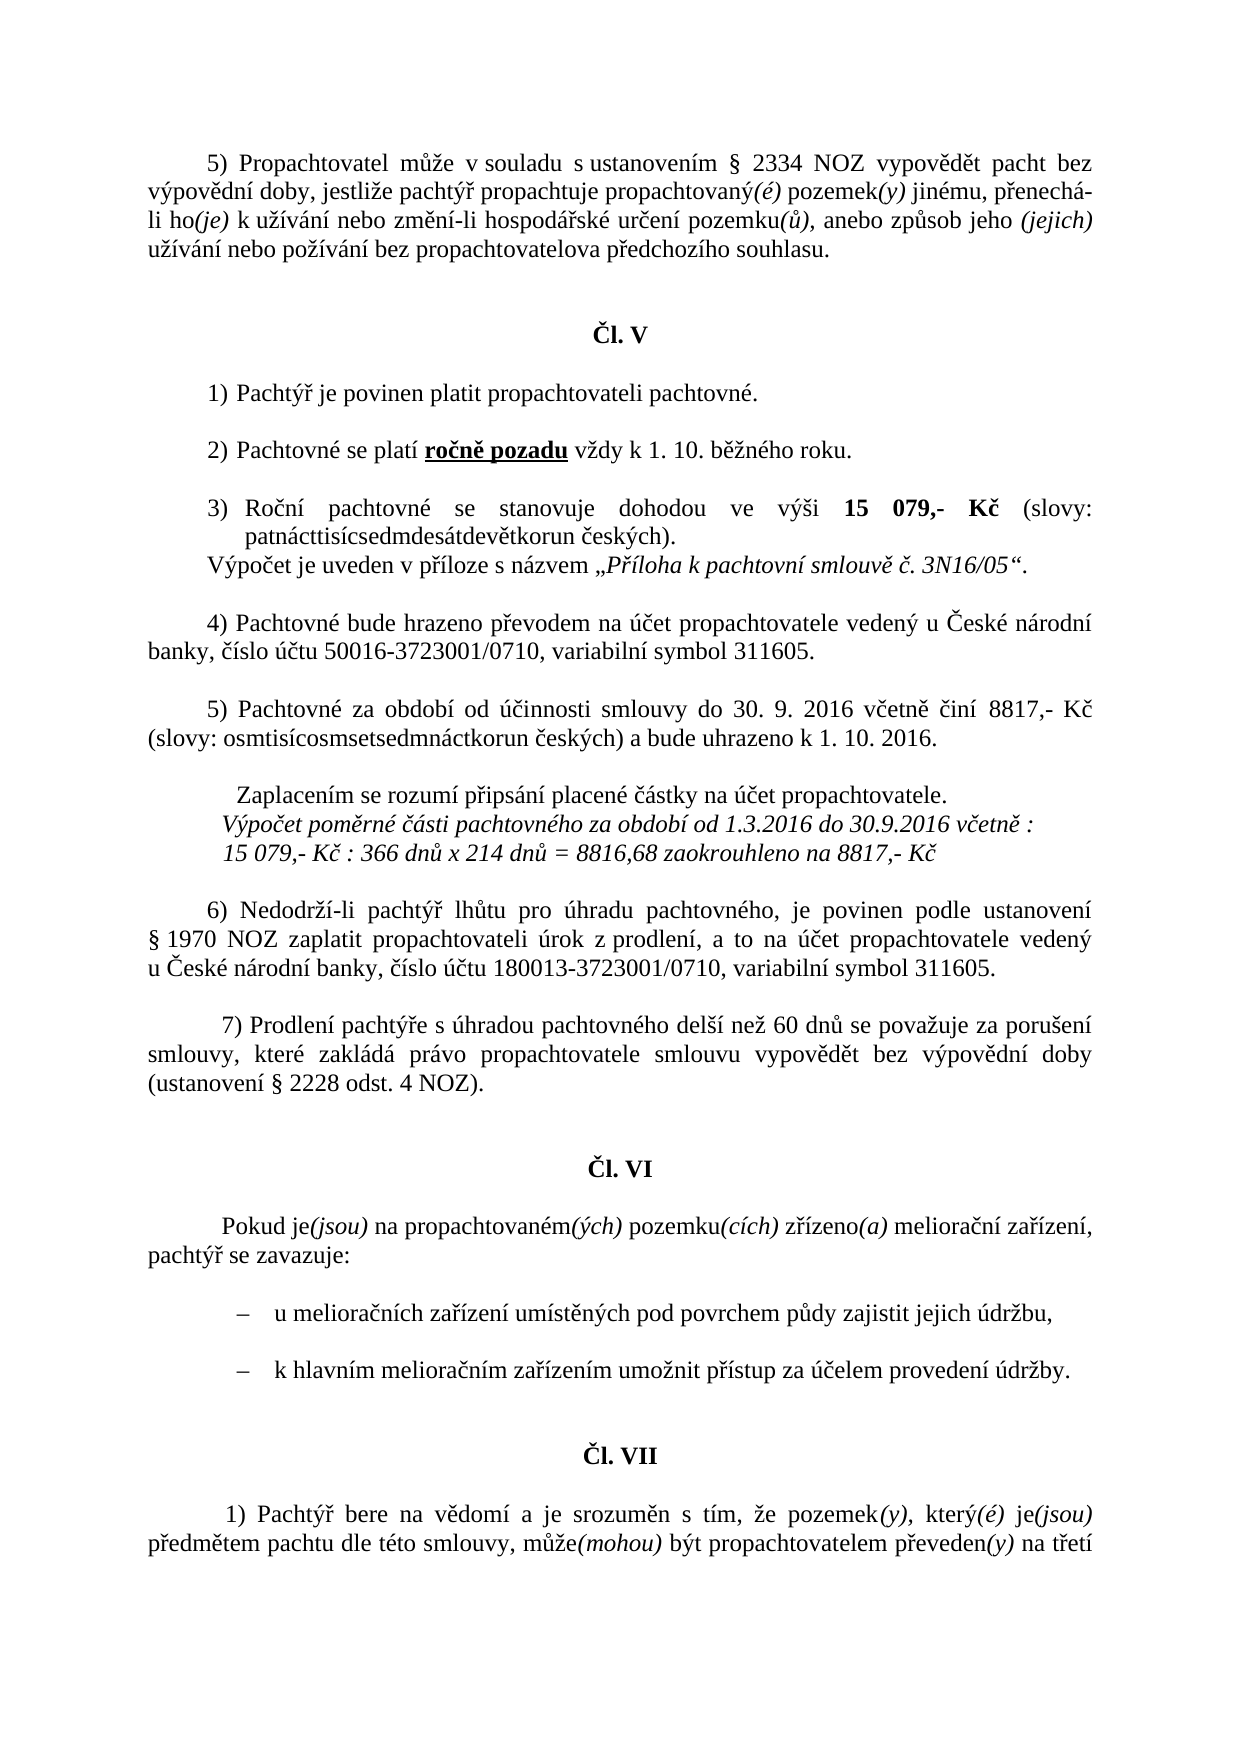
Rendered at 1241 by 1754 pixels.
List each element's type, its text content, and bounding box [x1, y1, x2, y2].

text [148, 1499, 1093, 1556]
text Čl. VII [148, 1441, 1093, 1470]
text 15 079,- Kč : 366 dnů x 214 dnů = 8816,68 zaokrouhleno na 8817,- Kč [148, 838, 1093, 866]
text 6) Nedodrží-li pachtýř lhůtu pro úhradu pachtovného, je povinen podle ustanovení § 1970 NOZ zaplatit propachtovateli úrok z prodlení, a to na účet propachtovatele vedený u České národní banky, číslo účtu 180013-3723001/0710, variabilní symbol 311605. [148, 895, 1093, 981]
text 5) Propachtovatel může v souladu s ustanovením § 2334 NOZ vypovědět pacht bez výpovědní doby, jestliže pachtýř propachtuje propachtovaný(é) pozemek(y) jinému, přenechá-li ho(je) k užívání nebo změní-li hospodářské určení pozemku(ů), anebo způsob jeho (jejich) užívání nebo požívání bez propachtovatelova předchozího souhlasu. [148, 148, 1093, 263]
text 7) Prodlení pachtýře s úhradou pachtovného delší než 60 dnů se považuje za porušení smlouvy, které zakládá právo propachtovatele smlouvu vypovědět bez výpovědní doby (ustanovení § 2228 odst. 4 NOZ). [148, 1010, 1093, 1096]
text 5) Pachtovné za období od účinnosti smlouvy do 30. 9. 2016 včetně činí 8817,- Kč (slovy: osmtisícosmsetsedmnáctkorun českých) a bude uhrazeno k 1. 10. 2016. [148, 694, 1093, 751]
text Čl. V [148, 320, 1093, 349]
text Pokud je(jsou) na propachtovaném(ých) pozemku(cích) zřízeno(a) meliorační zařízení, pachtýř se zavazuje: [148, 1211, 1093, 1269]
list Pachtýř je povinen platit propachtovateli pachtovné. [207, 378, 1093, 406]
list Roční pachtovné se stanovuje dohodou ve výši 15 079,- Kč (slovy: patnácttisícsedmdesátdevětkorun českých). [207, 493, 1093, 550]
text Zaplacením se rozumí připsání placené částky na účet propachtovatele. [148, 780, 1093, 809]
text Výpočet poměrné části pachtovného za období od 1.3.2016 do 30.9.2016 včetně : [148, 809, 1093, 838]
text Čl. VI [148, 1154, 1093, 1183]
list Pachtovné se platí ročně pozadu vždy k 1. 10. běžného roku. [207, 435, 1093, 464]
text Výpočet je uveden v příloze s názvem „Příloha k pachtovní smlouvě č. 3N16/05“. [207, 550, 1093, 579]
text 4) Pachtovné bude hrazeno převodem na účet propachtovatele vedený u České národní banky, číslo účtu 50016-3723001/0710, variabilní symbol 311605. [148, 608, 1093, 665]
list k hlavním melioračním zařízením umožnit přístup za účelem provedení údržby. [237, 1355, 1093, 1384]
list u melioračních zařízení umístěných pod povrchem půdy zajistit jejich údržbu, [237, 1298, 1093, 1326]
